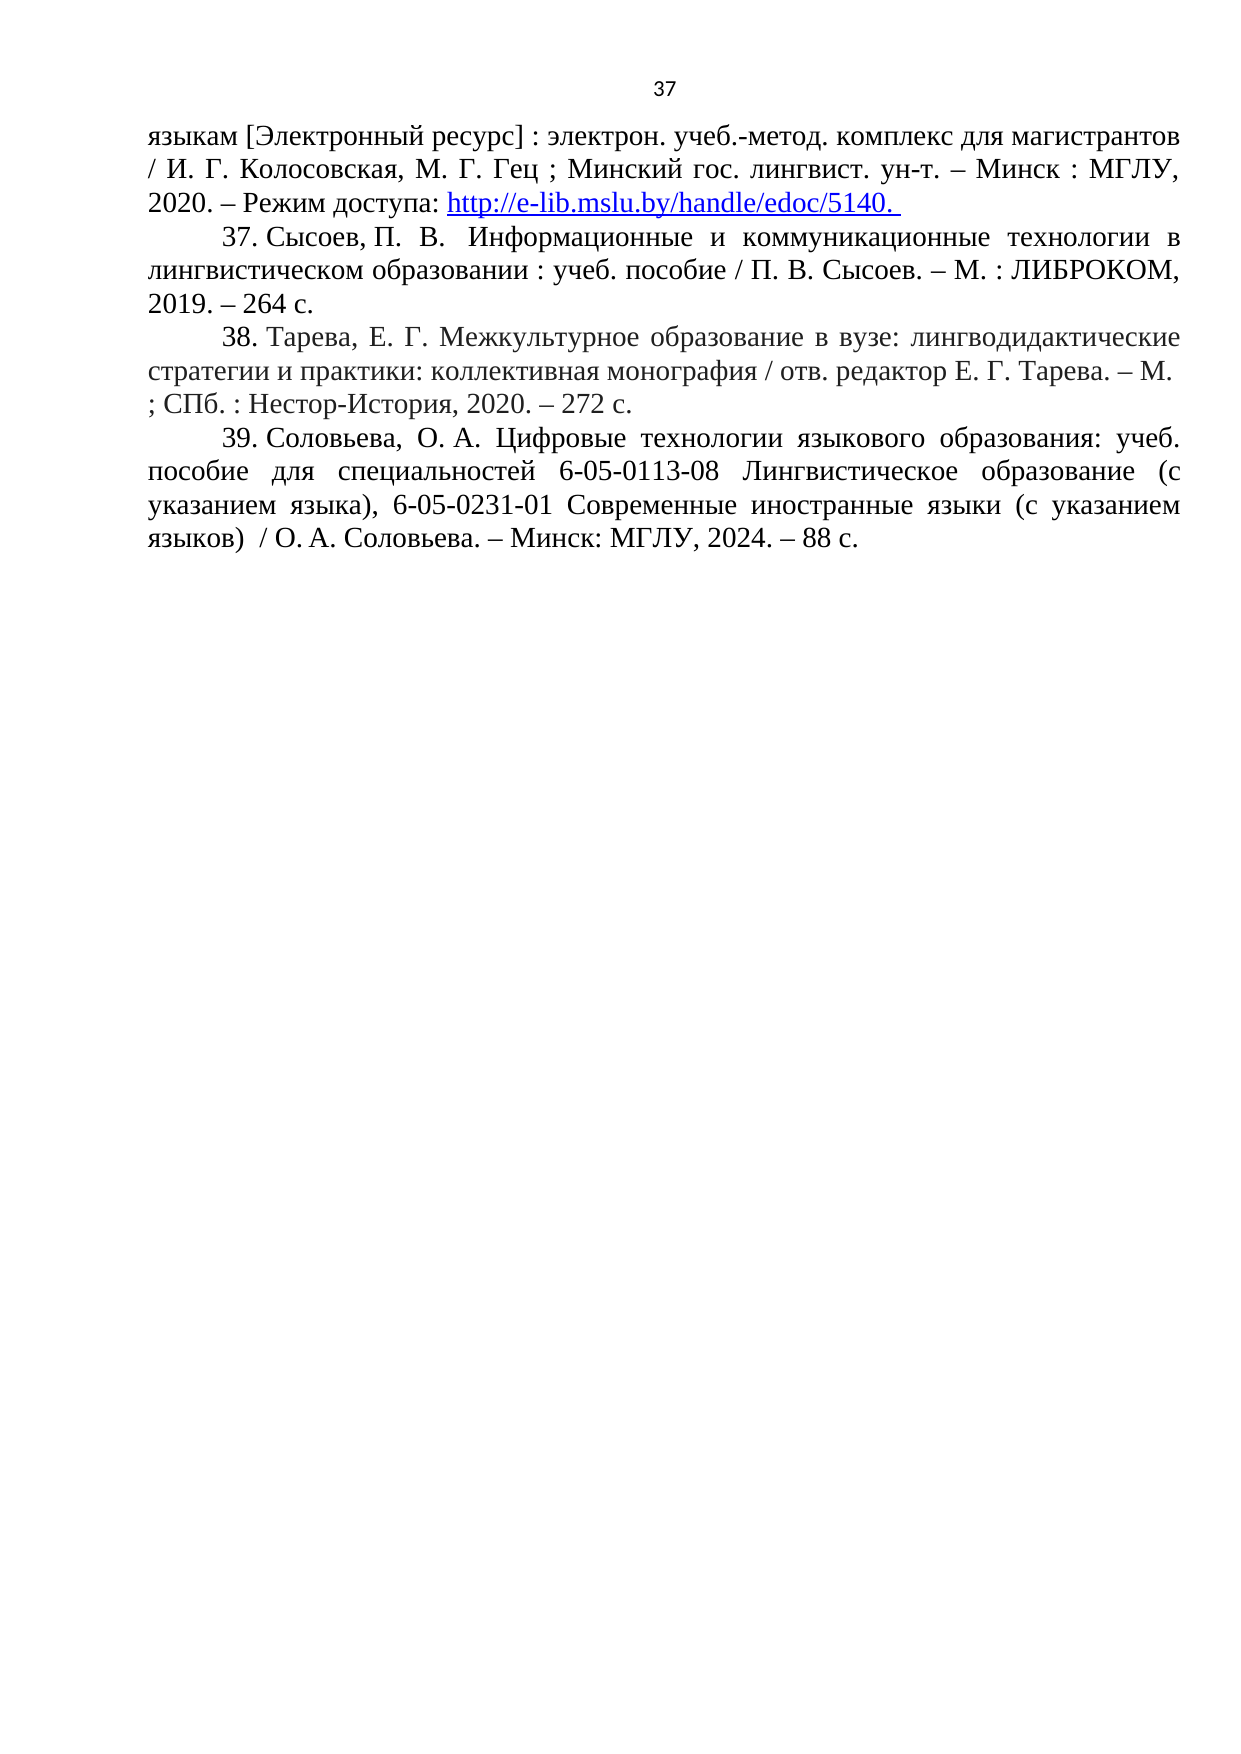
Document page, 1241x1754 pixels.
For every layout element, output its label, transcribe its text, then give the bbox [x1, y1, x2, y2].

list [148, 118, 1181, 219]
list Сысоев, П. В. Информационные и коммуникационные технологии в лингвистическом образовании : учеб. пособие / П. В. Сысоев. – М. : ЛИБРОКОМ, 2019. – 264 с. [148, 219, 1181, 319]
list Тарева, Е. Г. Межкультурное образование в вузе: лингводидактические стратегии и практики: коллективная монография / отв. редактор Е. Г. Тарева. – М. ; СПб. : Нестор-История, 2020. – 272 с. [148, 319, 1181, 420]
list Соловьева, О. А. Цифровые технологии языкового образования: учеб. пособие для специальностей 6-05-0113-08 Лингвистическое образование (с указанием языка), 6-05-0231-01 Современные иностранные языки (с указанием языков) / О. А. Соловьева. – Минск: МГЛУ, 2024. – 88 с. [148, 420, 1181, 554]
